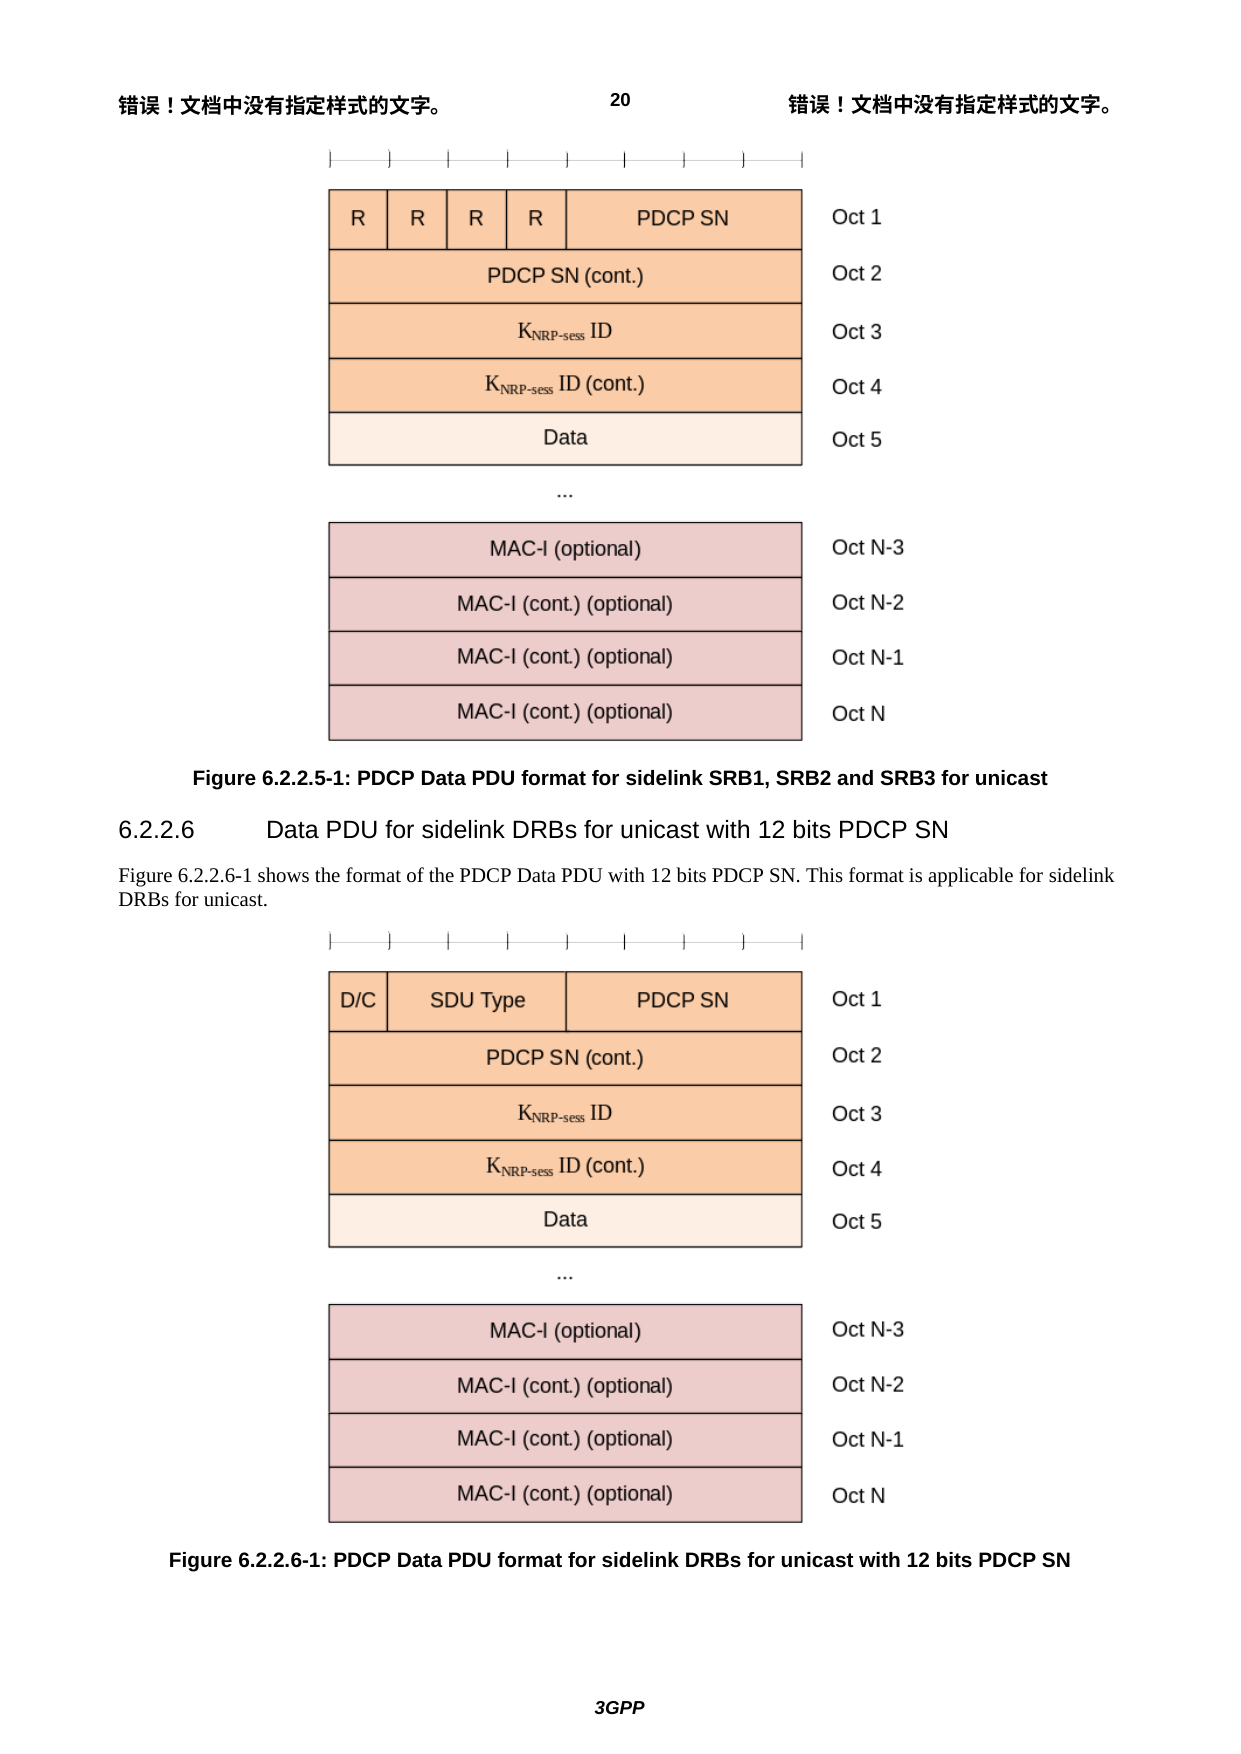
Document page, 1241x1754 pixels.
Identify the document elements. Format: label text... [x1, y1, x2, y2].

subtitle 6.2.2.6 Data PDU for sidelink DRBs for unicast with 12 bits PDCP SN [118, 815, 1122, 844]
text Figure 6.2.2.6-1 shows the format of the PDCP Data PDU with 12 bits PDCP SN. This format is applicable for sidelink DRBs for unicast. [118, 863, 1122, 911]
text Figure 6.2.2.5-1: PDCP Data PDU format for sidelink SRB1, SRB2 and SRB3 for unicast [118, 766, 1122, 790]
text Figure 6.2.2.6-1: PDCP Data PDU format for sidelink DRBs for unicast with 12 bits PDCP SN [118, 1548, 1122, 1572]
